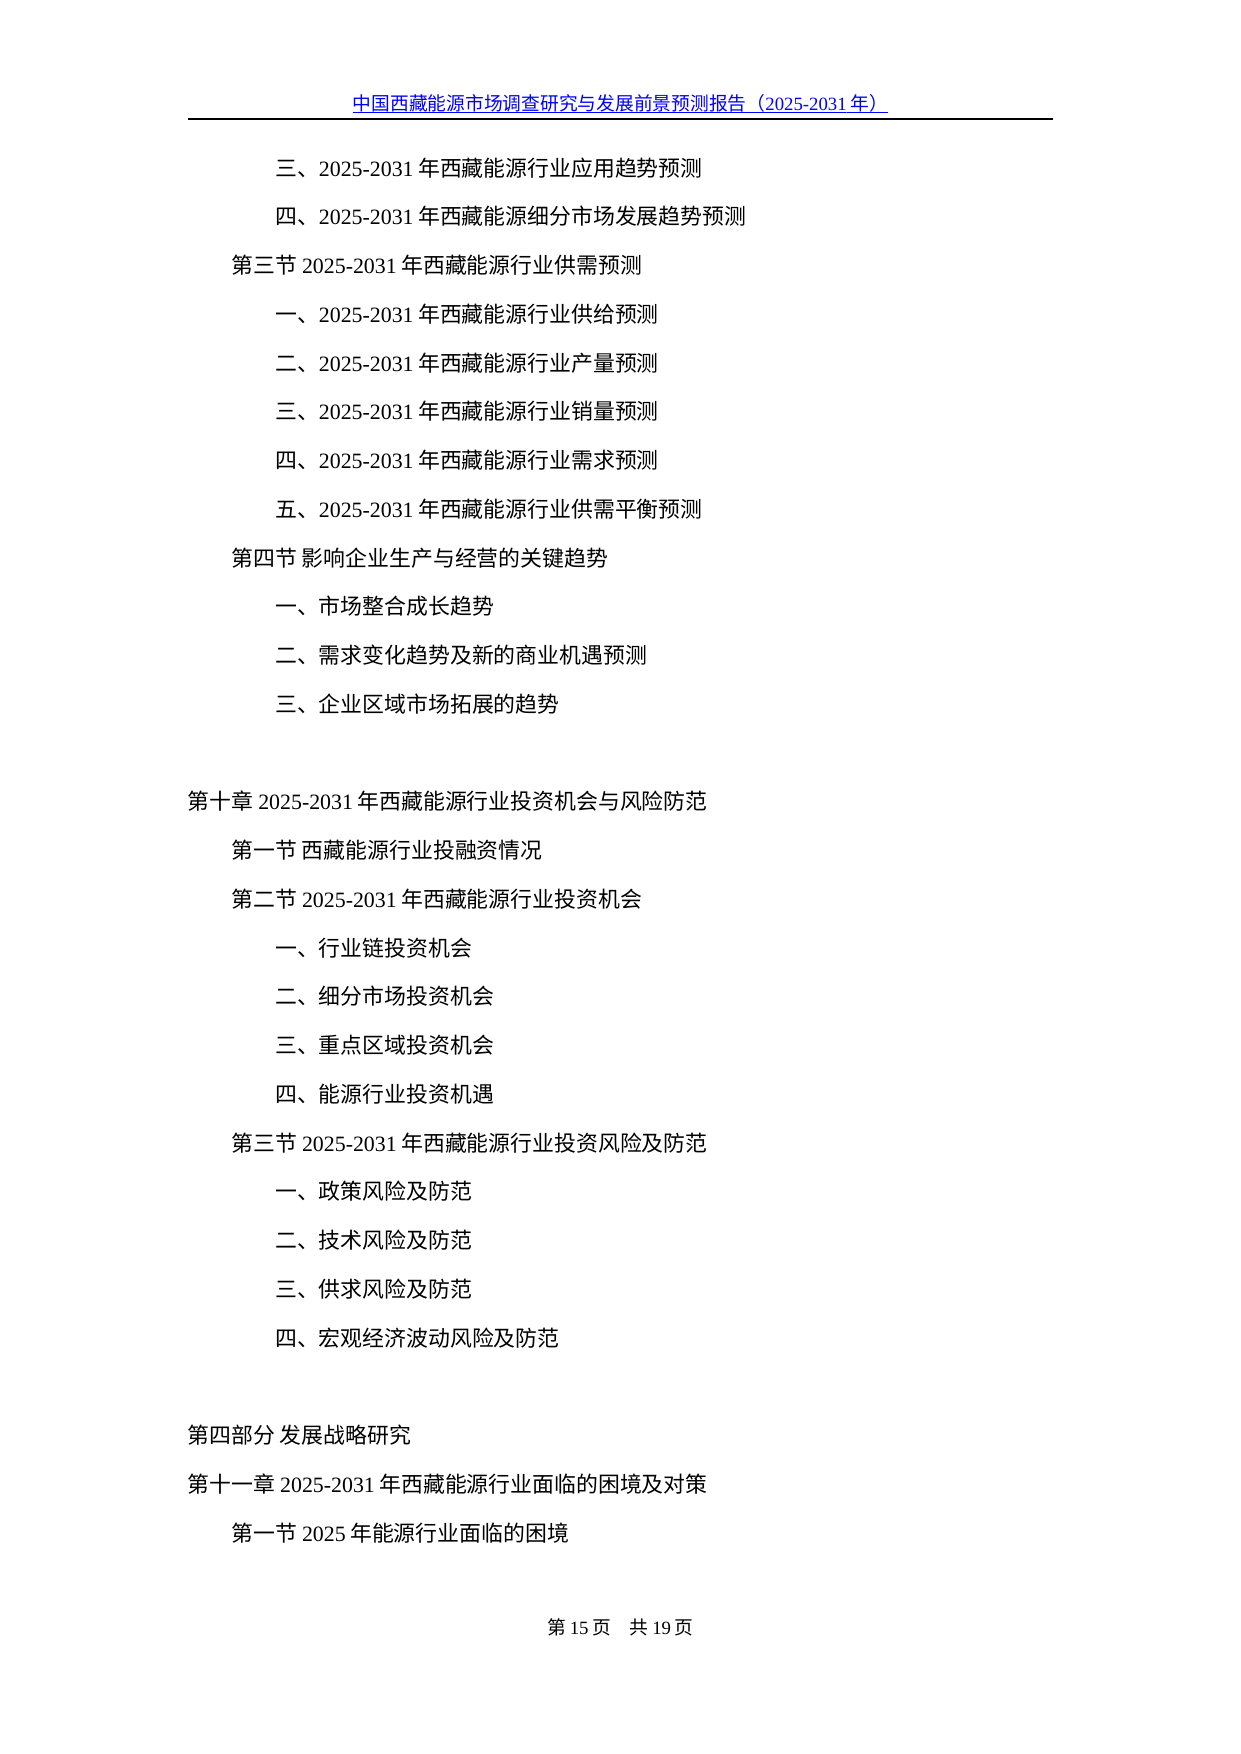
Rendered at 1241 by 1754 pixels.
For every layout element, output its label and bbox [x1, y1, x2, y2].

text [187, 150, 1053, 1548]
